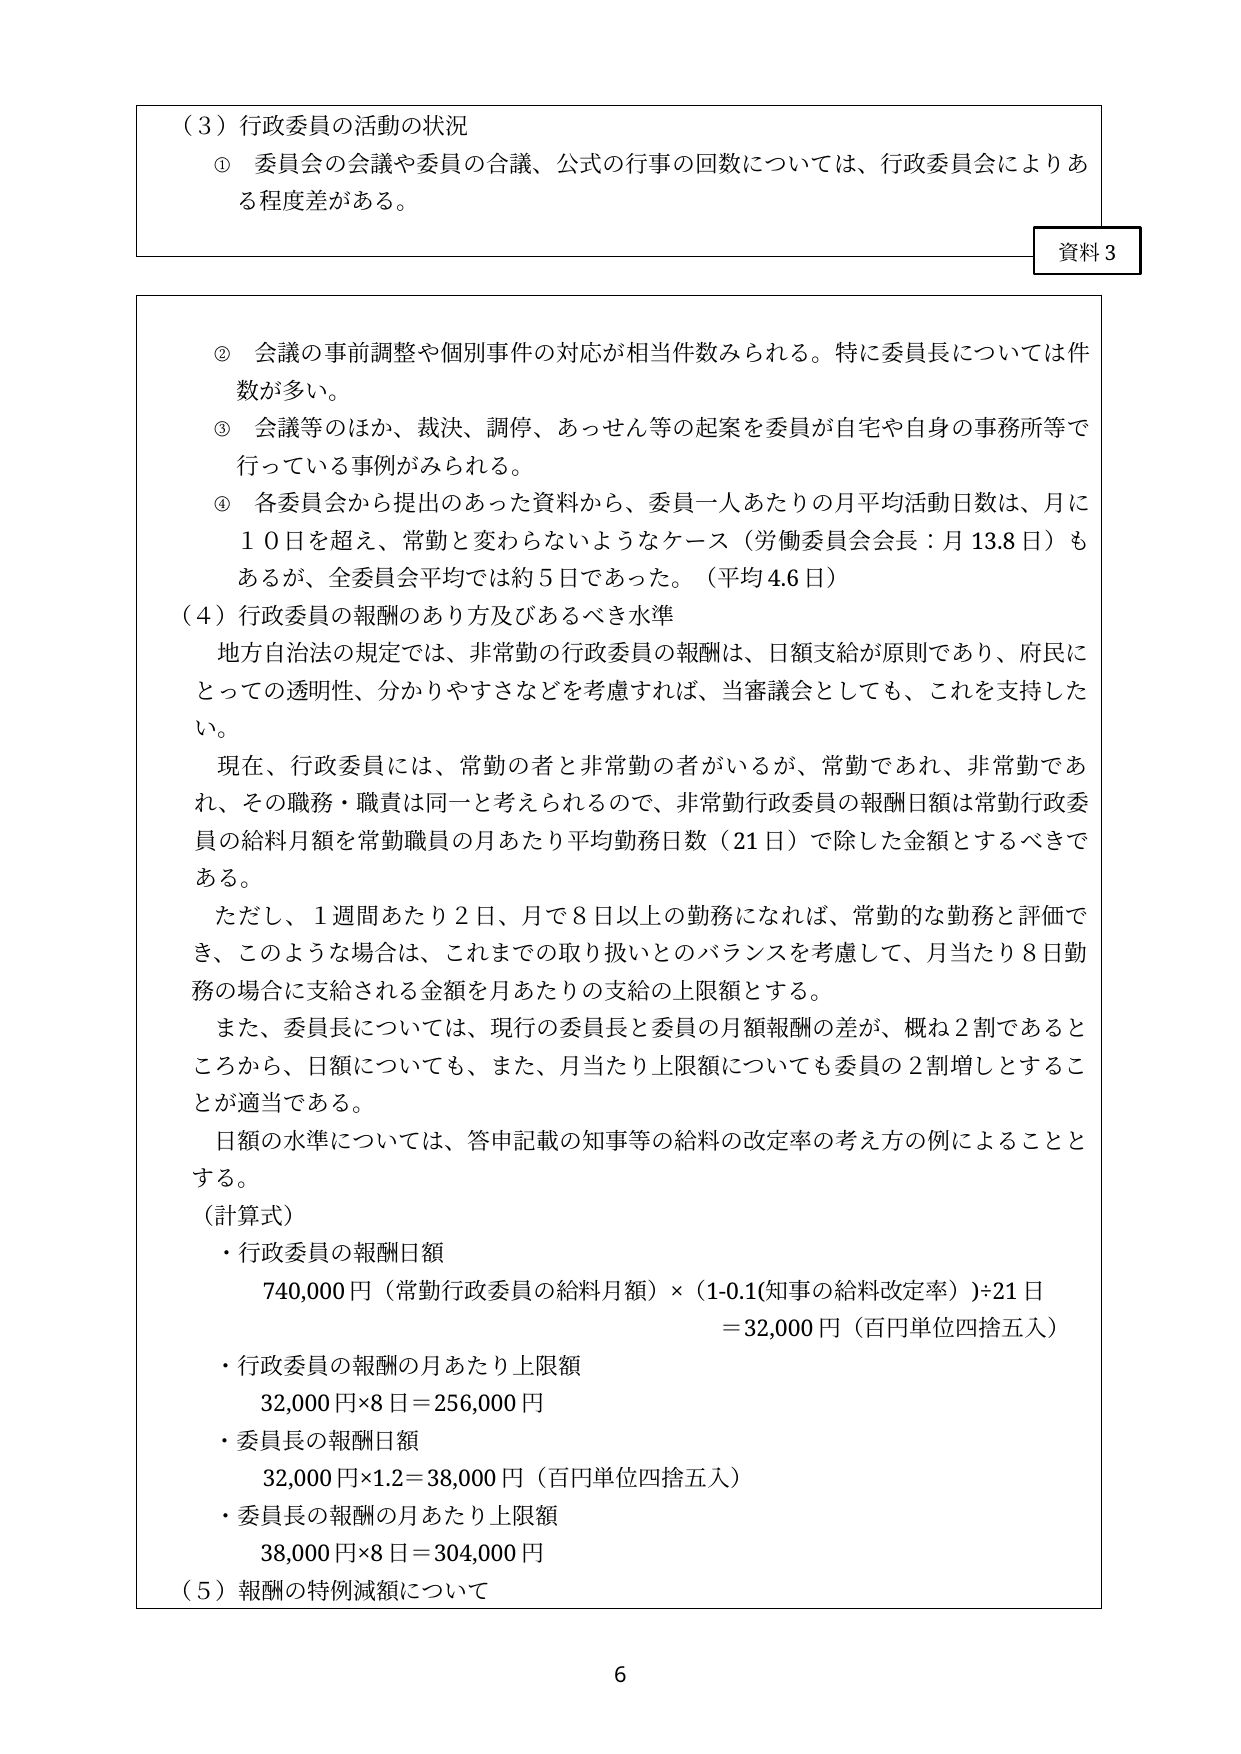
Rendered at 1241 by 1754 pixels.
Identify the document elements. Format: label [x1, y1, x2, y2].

table_header [137, 296, 1101, 1608]
table_header [137, 106, 1101, 256]
